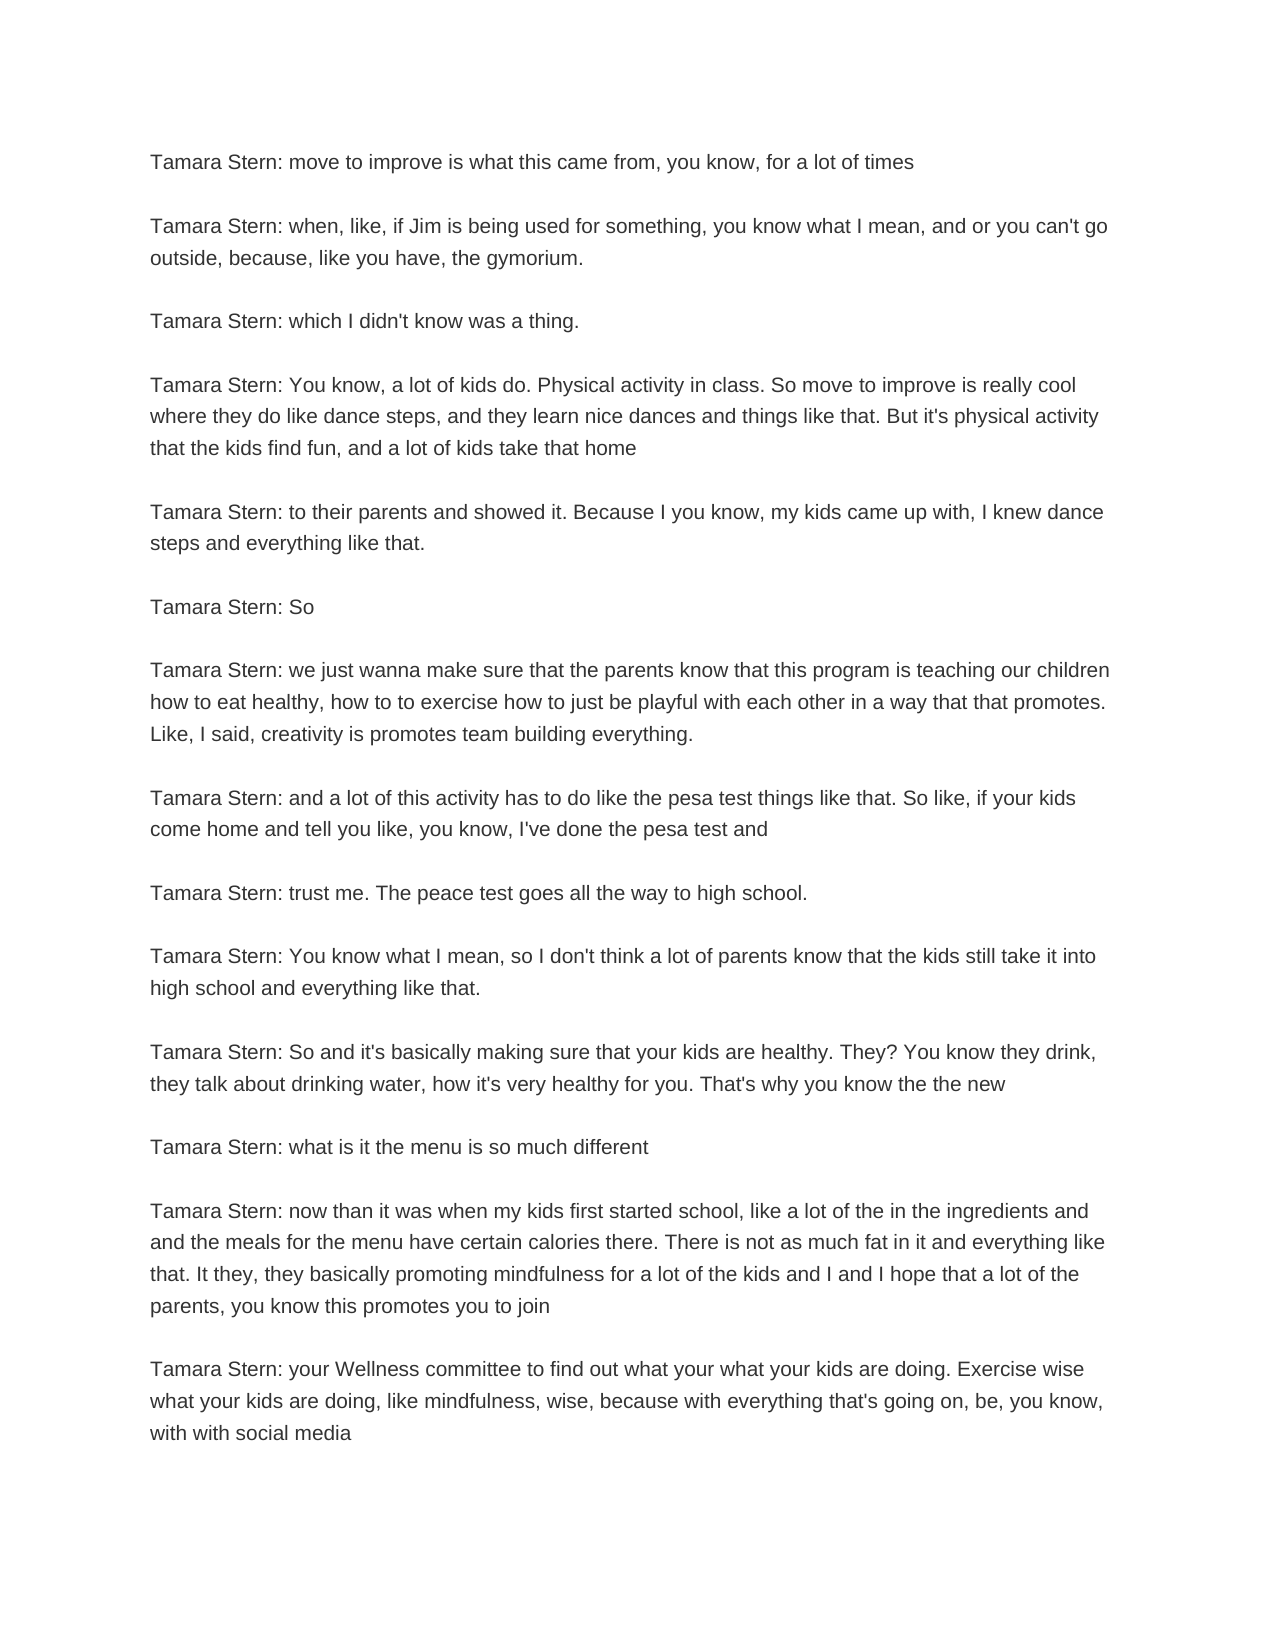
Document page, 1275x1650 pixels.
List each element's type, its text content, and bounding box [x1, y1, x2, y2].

text Tamara Stern: what is it the menu is so much different [150, 1135, 1125, 1159]
text Tamara Stern: So and it's basically making sure that your kids are healthy. They? You know they drink, they talk about drinking water, how it's very healthy for you. That's why you know the the new [150, 1039, 1125, 1095]
text Tamara Stern: your Wellness committee to find out what your what your kids are doing. Exercise wise what your kids are doing, like mindfulness, wise, because with everything that's going on, be, you know, with with social media [150, 1357, 1125, 1445]
text Tamara Stern: move to improve is what this came from, you know, for a lot of times [150, 150, 1125, 174]
text Tamara Stern: You know what I mean, so I don't think a lot of parents know that the kids still take it into high school and everything like that. [150, 944, 1125, 1000]
text Tamara Stern: trust me. The peace test goes all the way to high school. [150, 881, 1125, 905]
text Tamara Stern: and a lot of this activity has to do like the pesa test things like that. So like, if your kids come home and tell you like, you know, I've done the pesa test and [150, 785, 1125, 841]
text Tamara Stern: when, like, if Jim is being used for something, you know what I mean, and or you can't go outside, because, like you have, the gymorium. [150, 213, 1125, 269]
text Tamara Stern: which I didn't know was a thing. [150, 309, 1125, 333]
text Tamara Stern: we just wanna make sure that the parents know that this program is teaching our children how to eat healthy, how to to exercise how to just be playful with each other in a way that that promotes. Like, I said, creativity is promotes team building everything. [150, 658, 1125, 746]
text Tamara Stern: now than it was when my kids first started school, like a lot of the in the ingredients and and the meals for the menu have certain calories there. There is not as much fat in it and everything like that. It they, they basically promoting mindfulness for a lot of the kids and I and I hope that a lot of the parents, you know this promotes you to join [150, 1198, 1125, 1318]
text Tamara Stern: to their parents and showed it. Because I you know, my kids came up with, I knew dance steps and everything like that. [150, 499, 1125, 555]
text Tamara Stern: So [150, 595, 1125, 619]
text Tamara Stern: You know, a lot of kids do. Physical activity in class. So move to improve is really cool where they do like dance steps, and they learn nice dances and things like that. But it's physical activity that the kids find fun, and a lot of kids take that home [150, 372, 1125, 460]
